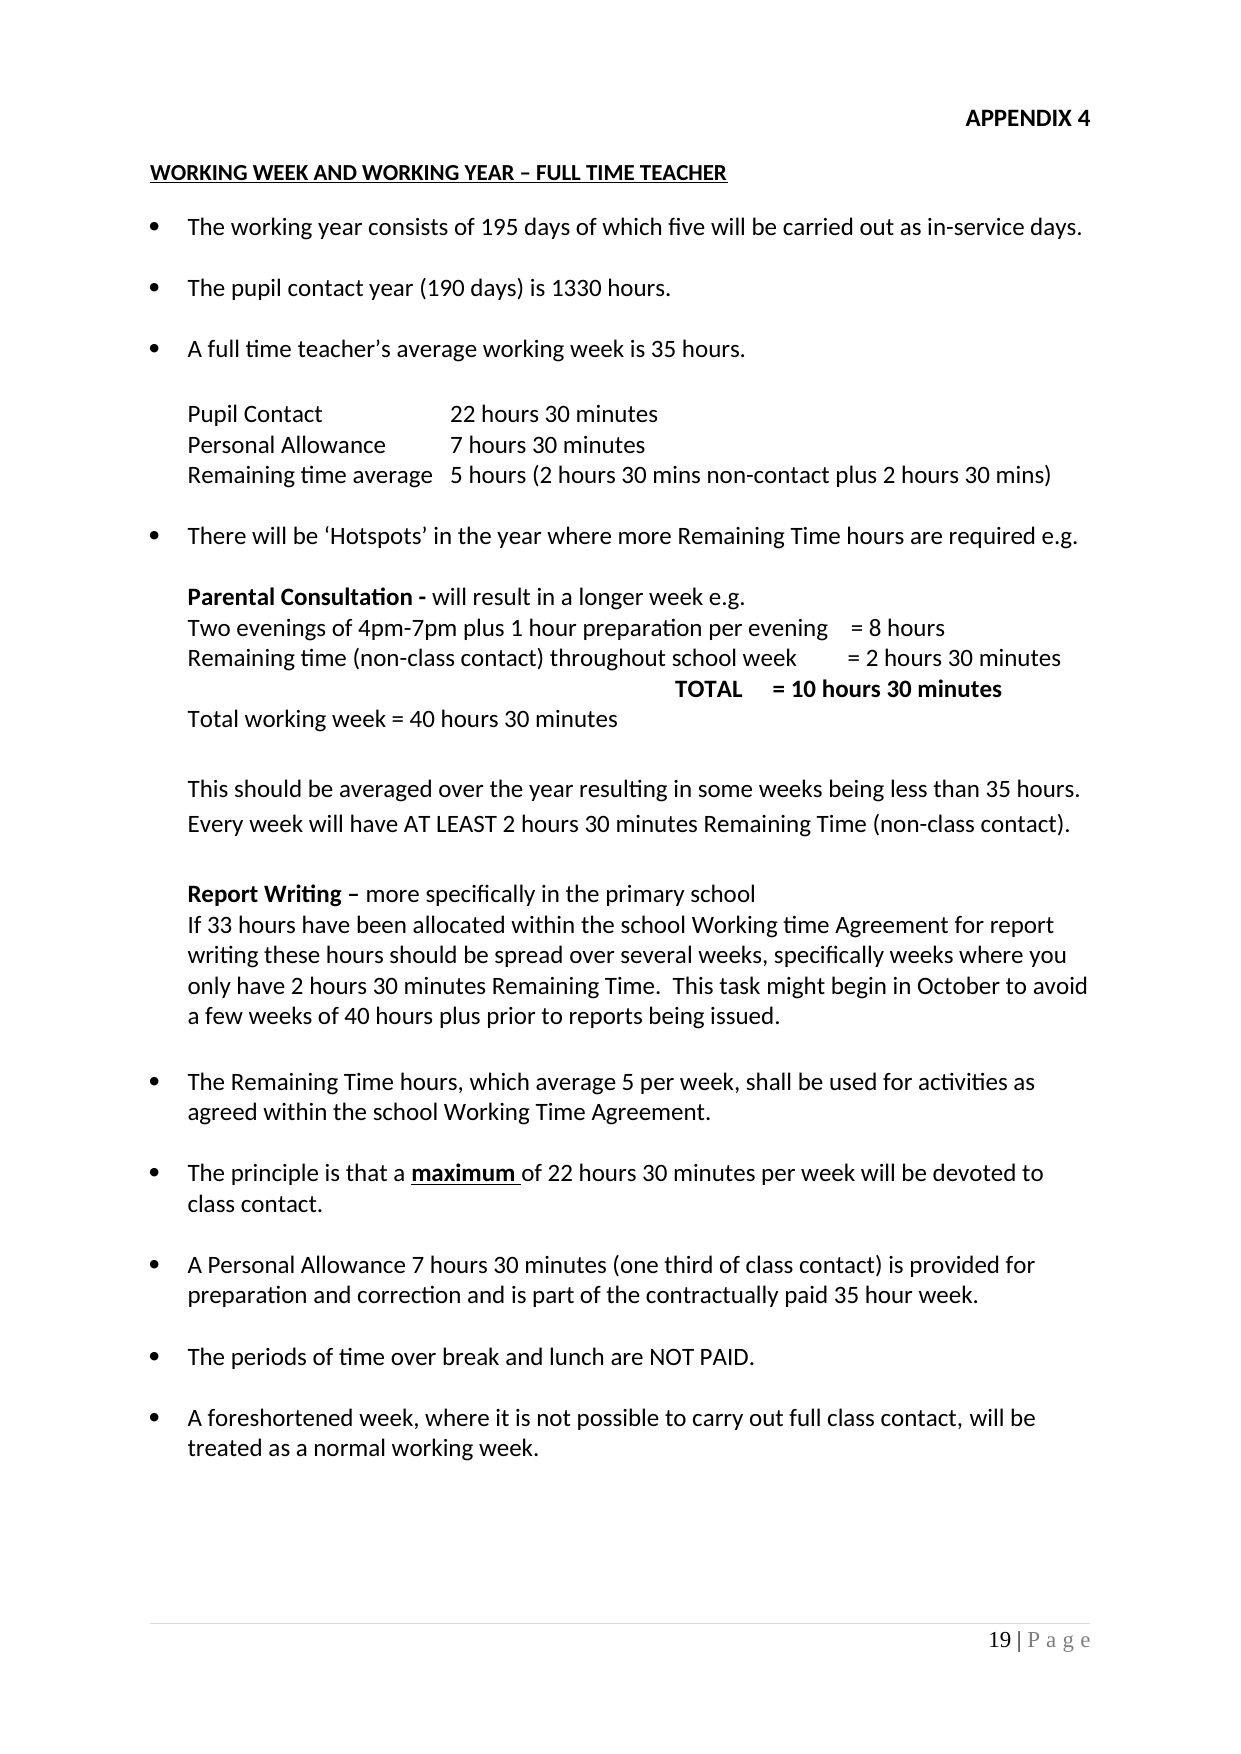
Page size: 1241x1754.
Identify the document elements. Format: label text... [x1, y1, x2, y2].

list A foreshortened week, where it is not possible to carry out full class contact, will be treated as a normal working week. [150, 1402, 1090, 1463]
text Pupil Contact 22 hours 30 minutes [187, 398, 1090, 429]
list The pupil contact year (190 days) is 1330 hours. [150, 272, 1090, 302]
list The Remaining Time hours, which average 5 per week, shall be used for activities as agreed within the school Working Time Agreement. [150, 1066, 1090, 1127]
text TOTAL = 10 hours 30 minutes [187, 673, 1090, 703]
text Report Writing – more specifically in the primary school [187, 878, 1090, 909]
text Parental Consultation - will result in a longer week e.g. [187, 581, 1090, 612]
list A full time teacher’s average working week is 35 hours. [150, 333, 1090, 363]
text If 33 hours have been allocated within the school Working time Agreement for report writing these hours should be spread over several weeks, specifically weeks where you only have 2 hours 30 minutes Remaining Time. This task might begin in October to avoid a few weeks of 40 hours plus prior to reports being issued. [187, 909, 1090, 1031]
list The working year consists of 195 days of which five will be carried out as in-service days. [150, 211, 1090, 241]
list The periods of time over break and lunch are NOT PAID. [150, 1341, 1090, 1371]
text Two evenings of 4pm-7pm plus 1 hour preparation per evening = 8 hours [187, 612, 1090, 642]
text APPENDIX 4 [150, 102, 1090, 132]
text Remaining time average 5 hours (2 hours 30 mins non-contact plus 2 hours 30 mins) [187, 459, 1090, 490]
text Personal Allowance 7 hours 30 minutes [187, 429, 1090, 459]
list There will be ‘Hotspots’ in the year where more Remaining Time hours are required e.g. [150, 520, 1090, 551]
text Total working week = 40 hours 30 minutes [187, 703, 1090, 734]
text This should be averaged over the year resulting in some weeks being less than 35 hours. [187, 773, 1090, 804]
text Every week will have AT LEAST 2 hours 30 minutes Remaining Time (non-class contact). [187, 808, 1090, 839]
list A Personal Allowance 7 hours 30 minutes (one third of class contact) is provided for preparation and correction and is part of the contractually paid 35 hour week. [150, 1249, 1090, 1310]
text WORKING WEEK AND WORKING YEAR – FULL TIME TEACHER [150, 158, 1090, 186]
list The principle is that a maximum of 22 hours 30 minutes per week will be devoted to class contact. [150, 1158, 1090, 1219]
text Remaining time (non-class contact) throughout school week = 2 hours 30 minutes [187, 642, 1090, 673]
